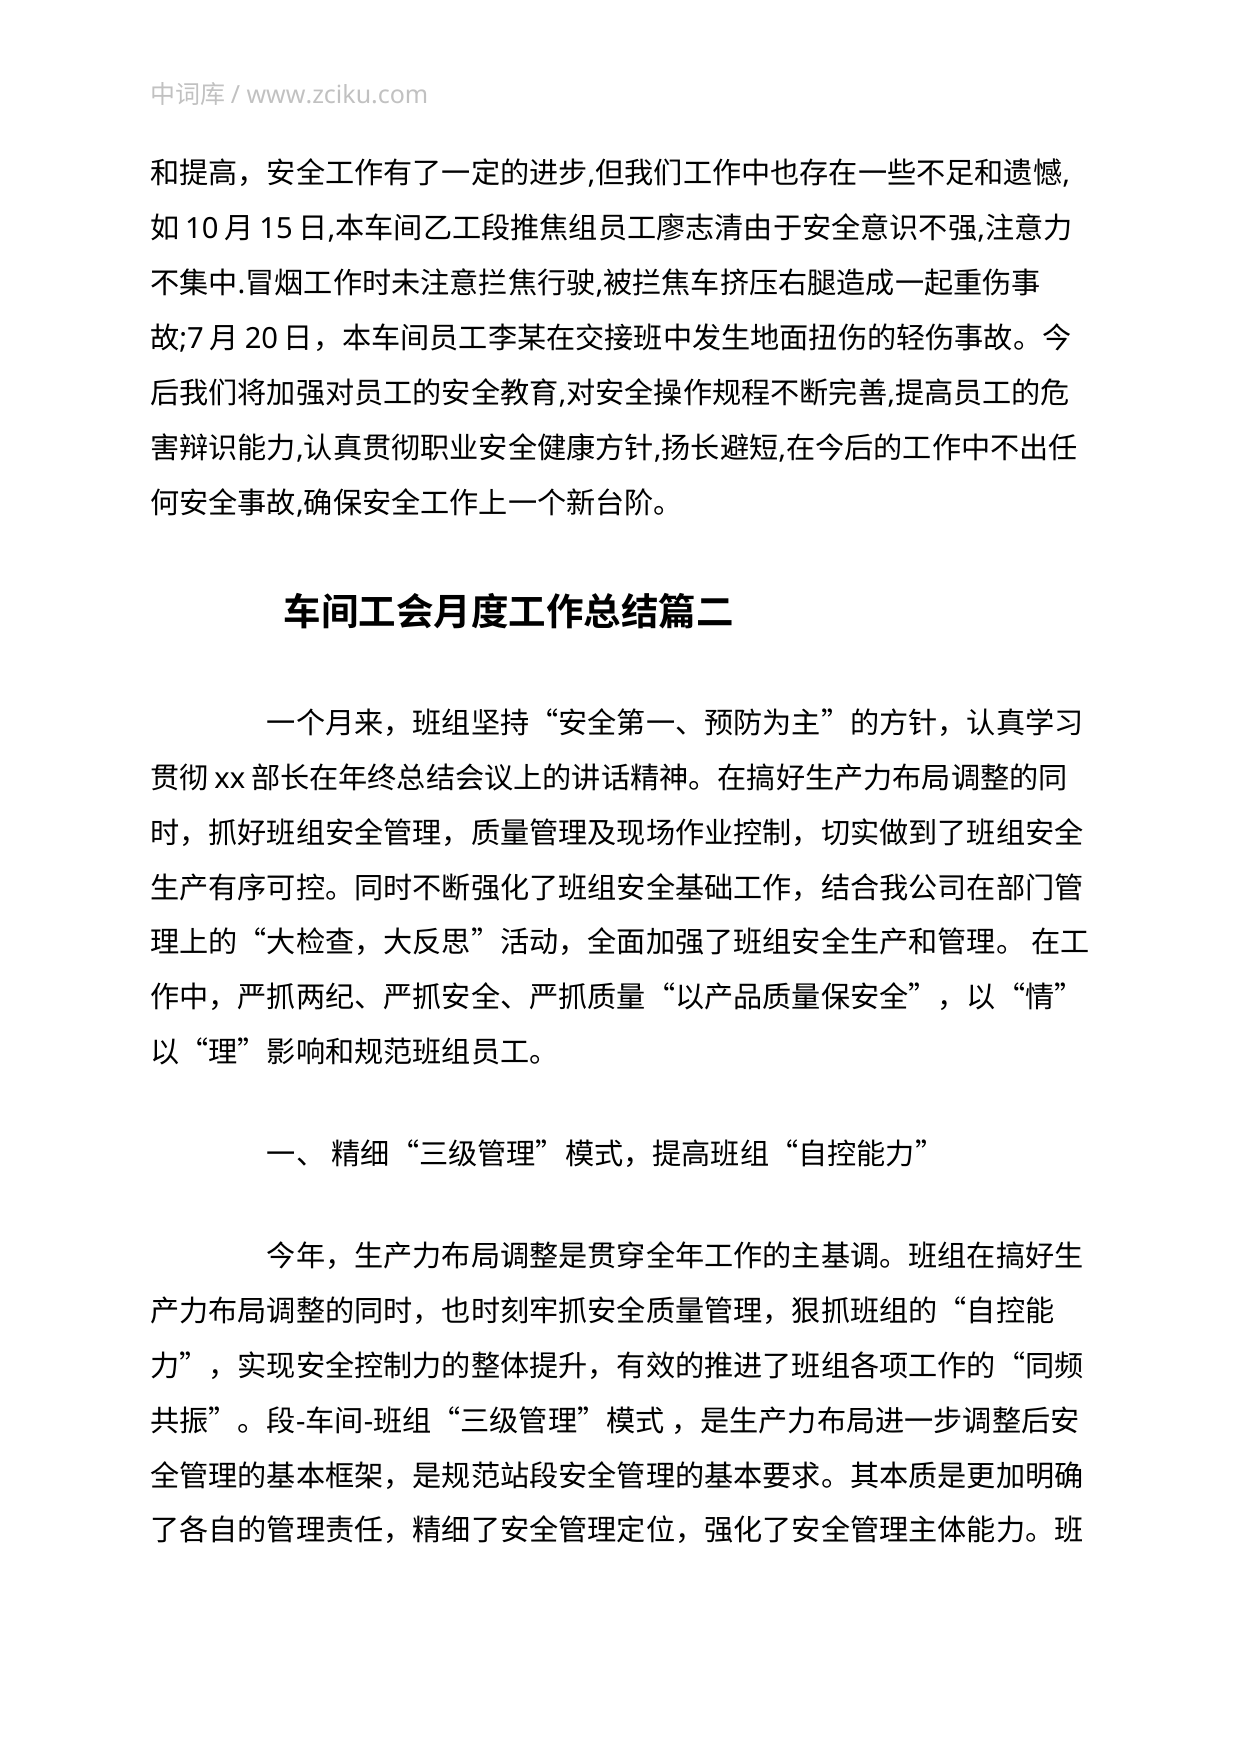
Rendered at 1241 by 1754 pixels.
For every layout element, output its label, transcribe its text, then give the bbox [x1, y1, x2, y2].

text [150, 1232, 1090, 1549]
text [150, 150, 1090, 522]
text 一、 精细“三级管理”模式，提高班组“自控能力” [150, 1131, 1090, 1173]
text 车间工会月度工作总结篇二 [150, 582, 1090, 636]
text 一个月来，班组坚持“安全第一、预防为主”的方针，认真学习贯彻xx部长在年终总结会议上的讲话精神。在搞好生产力布局调整的同时，抓好班组安全管理，质量管理及现场作业控制，切实做到了班组安全生产有序可控。同时不断强化了班组安全基础工作，结合我公司在部门管理上的“大检查，大反思”活动，全面加强了班组安全生产和管理。 在工作中，严抓两纪、严抓安全、严抓质量“以产品质量保安全”，以“情”以“理”影响和规范班组员工。 [150, 699, 1090, 1071]
